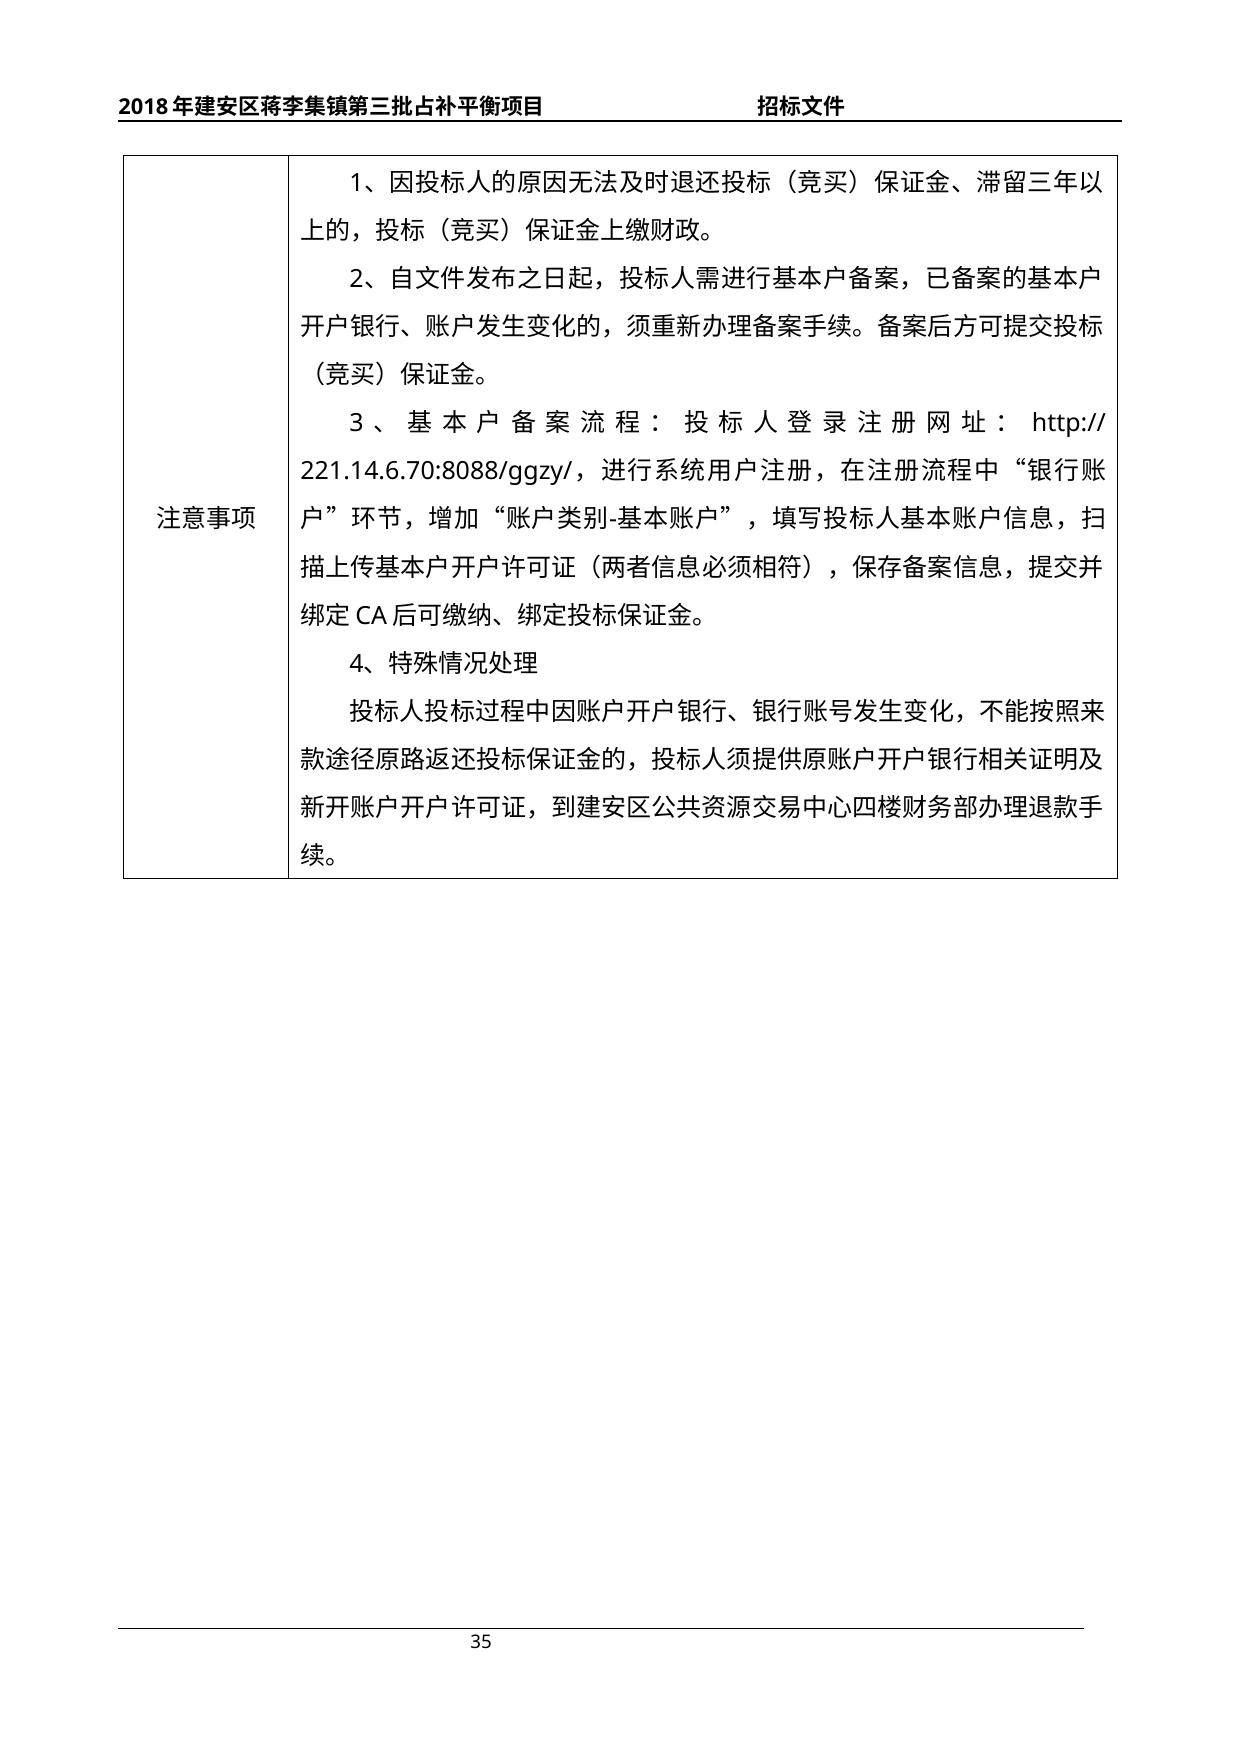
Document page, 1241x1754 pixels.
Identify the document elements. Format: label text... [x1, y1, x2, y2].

table_cell 1、因投标人的原因无法及时退还投标（竞买）保证金、滞留三年以上的，投标（竞买）保证金上缴财政。 2、自文件发布之日起，投标人需进行基本户备案，已备案的基本户开户银行、账户发生变化的，须重新办理备案手续。备案后方可提交投标（竞买）保证金。 3、基本户备案流程：投标人登录注册网址：http://221.14.6.70:8088/ggzy/，进行系统用户注册，在注册流程中“银行账户”环节，增加“账户类别-基本账户”，填写投标人基本账户信息，扫描上传基本户开户许可证（两者信息必须相符），保存备案信息，提交并绑定CA后可缴纳、绑定投标保证金。 4、特殊情况处理 投标人投标过程中因账户开户银行、银行账号发生变化，不能按照来款途径原路返还投标保证金的，投标人须提供原账户开户银行相关证明及新开账户开户许可证，到建安区公共资源交易中心四楼财务部办理退款手续。 [289, 156, 1117, 878]
table_cell 注意事项 [124, 156, 288, 878]
